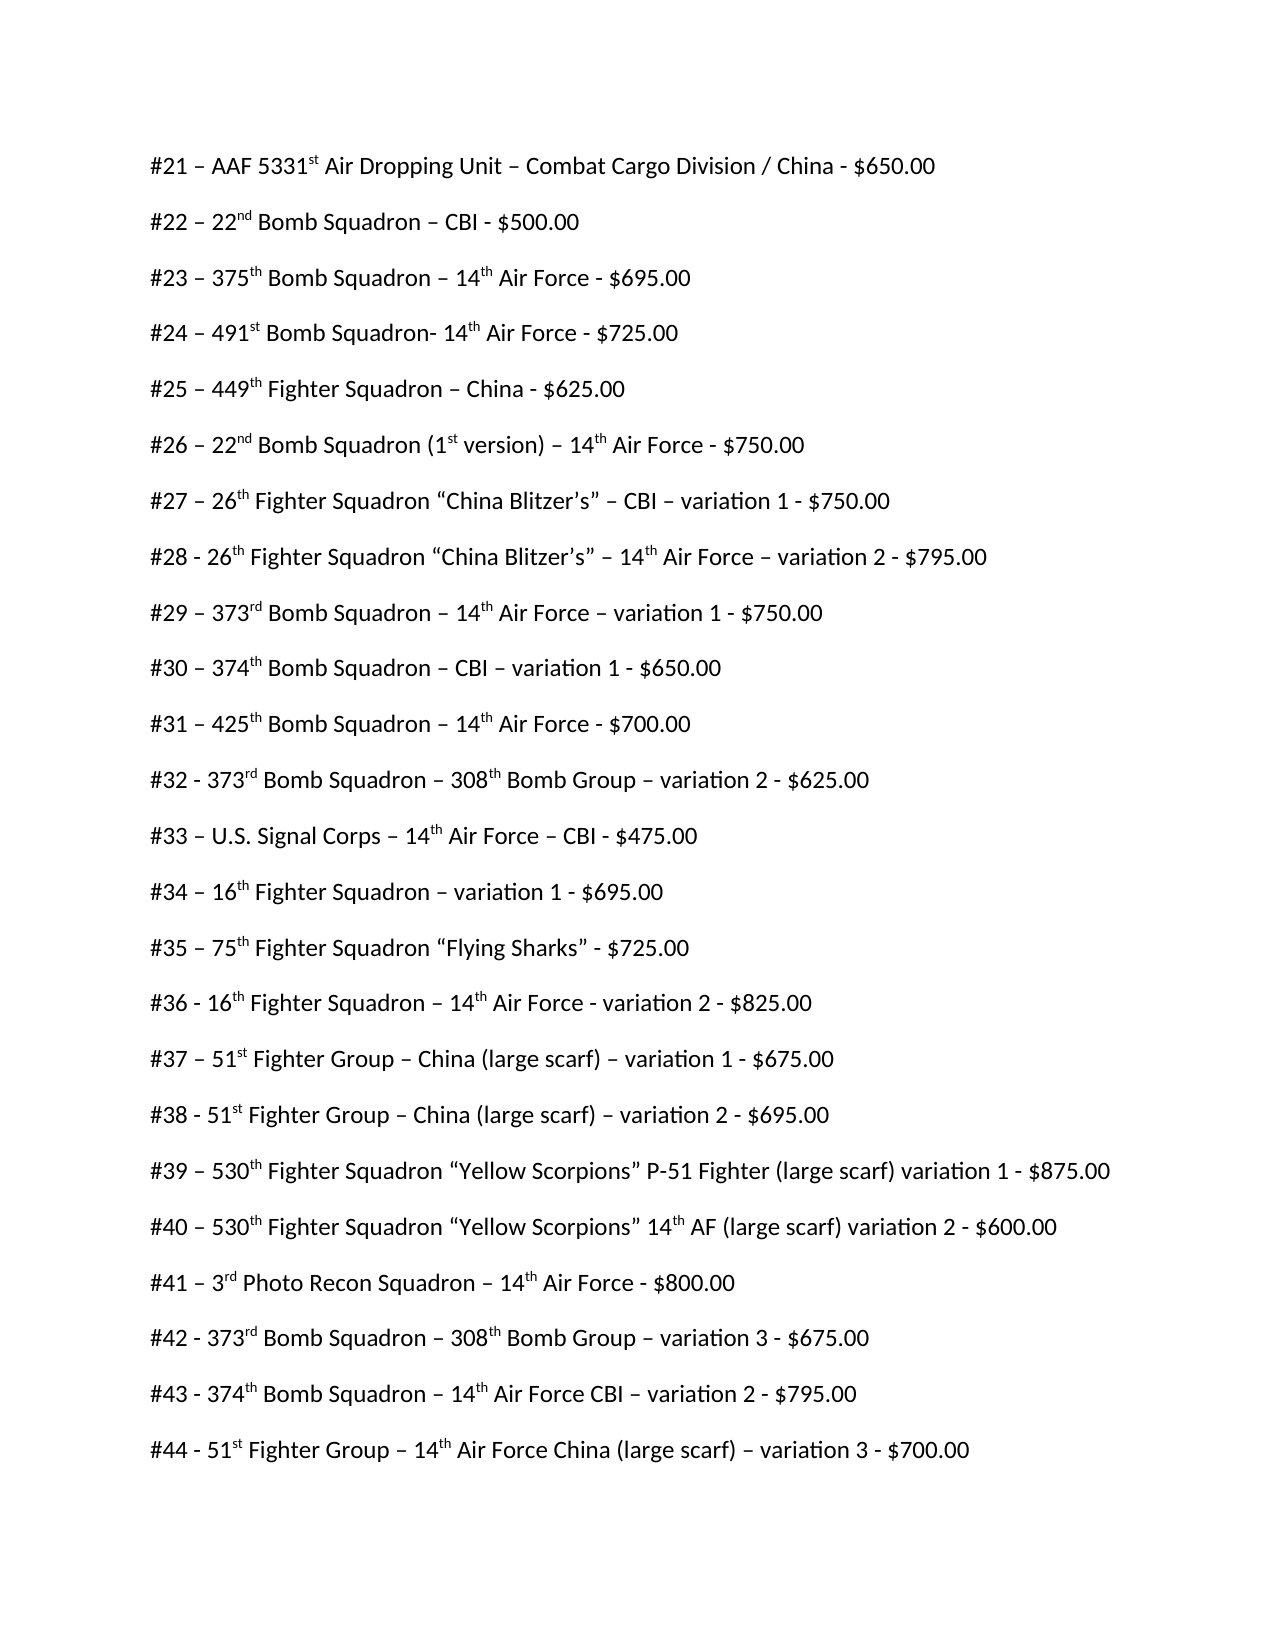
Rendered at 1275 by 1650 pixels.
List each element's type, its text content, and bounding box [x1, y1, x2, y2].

text #37 – 51st Fighter Group – China (large scarf) – variation 1 - $675.00 [150, 1043, 1125, 1074]
text #29 – 373rd Bomb Squadron – 14th Air Force – variation 1 - $750.00 [150, 597, 1125, 627]
text #33 – U.S. Signal Corps – 14th Air Force – CBI - $475.00 [150, 820, 1125, 851]
text #40 – 530th Fighter Squadron “Yellow Scorpions” 14th AF (large scarf) variation 2 - $600.00 [150, 1211, 1125, 1241]
text #43 - 374th Bomb Squadron – 14th Air Force CBI – variation 2 - $795.00 [150, 1378, 1125, 1409]
text #27 – 26th Fighter Squadron “China Blitzer’s” – CBI – variation 1 - $750.00 [150, 485, 1125, 516]
text #24 – 491st Bomb Squadron- 14th Air Force - $725.00 [150, 317, 1125, 348]
text #28 - 26th Fighter Squadron “China Blitzer’s” – 14th Air Force – variation 2 - $795.00 [150, 541, 1125, 571]
text #42 - 373rd Bomb Squadron – 308th Bomb Group – variation 3 - $675.00 [150, 1322, 1125, 1353]
text #31 – 425th Bomb Squadron – 14th Air Force - $700.00 [150, 708, 1125, 739]
text #32 - 373rd Bomb Squadron – 308th Bomb Group – variation 2 - $625.00 [150, 764, 1125, 795]
text #25 – 449th Fighter Squadron – China - $625.00 [150, 373, 1125, 404]
text #26 – 22nd Bomb Squadron (1st version) – 14th Air Force - $750.00 [150, 429, 1125, 460]
text #34 – 16th Fighter Squadron – variation 1 - $695.00 [150, 876, 1125, 906]
text #44 - 51st Fighter Group – 14th Air Force China (large scarf) – variation 3 - $700.00 [150, 1434, 1125, 1465]
text #36 - 16th Fighter Squadron – 14th Air Force - variation 2 - $825.00 [150, 987, 1125, 1018]
text #39 – 530th Fighter Squadron “Yellow Scorpions” P-51 Fighter (large scarf) variation 1 - $875.00 [150, 1155, 1125, 1186]
text #41 – 3rd Photo Recon Squadron – 14th Air Force - $800.00 [150, 1267, 1125, 1297]
text #35 – 75th Fighter Squadron “Flying Sharks” - $725.00 [150, 932, 1125, 962]
text #23 – 375th Bomb Squadron – 14th Air Force - $695.00 [150, 262, 1125, 292]
text #22 – 22nd Bomb Squadron – CBI - $500.00 [150, 206, 1125, 236]
text #21 – AAF 5331st Air Dropping Unit – Combat Cargo Division / China - $650.00 [150, 150, 1125, 181]
text #38 - 51st Fighter Group – China (large scarf) – variation 2 - $695.00 [150, 1099, 1125, 1130]
text #30 – 374th Bomb Squadron – CBI – variation 1 - $650.00 [150, 652, 1125, 683]
